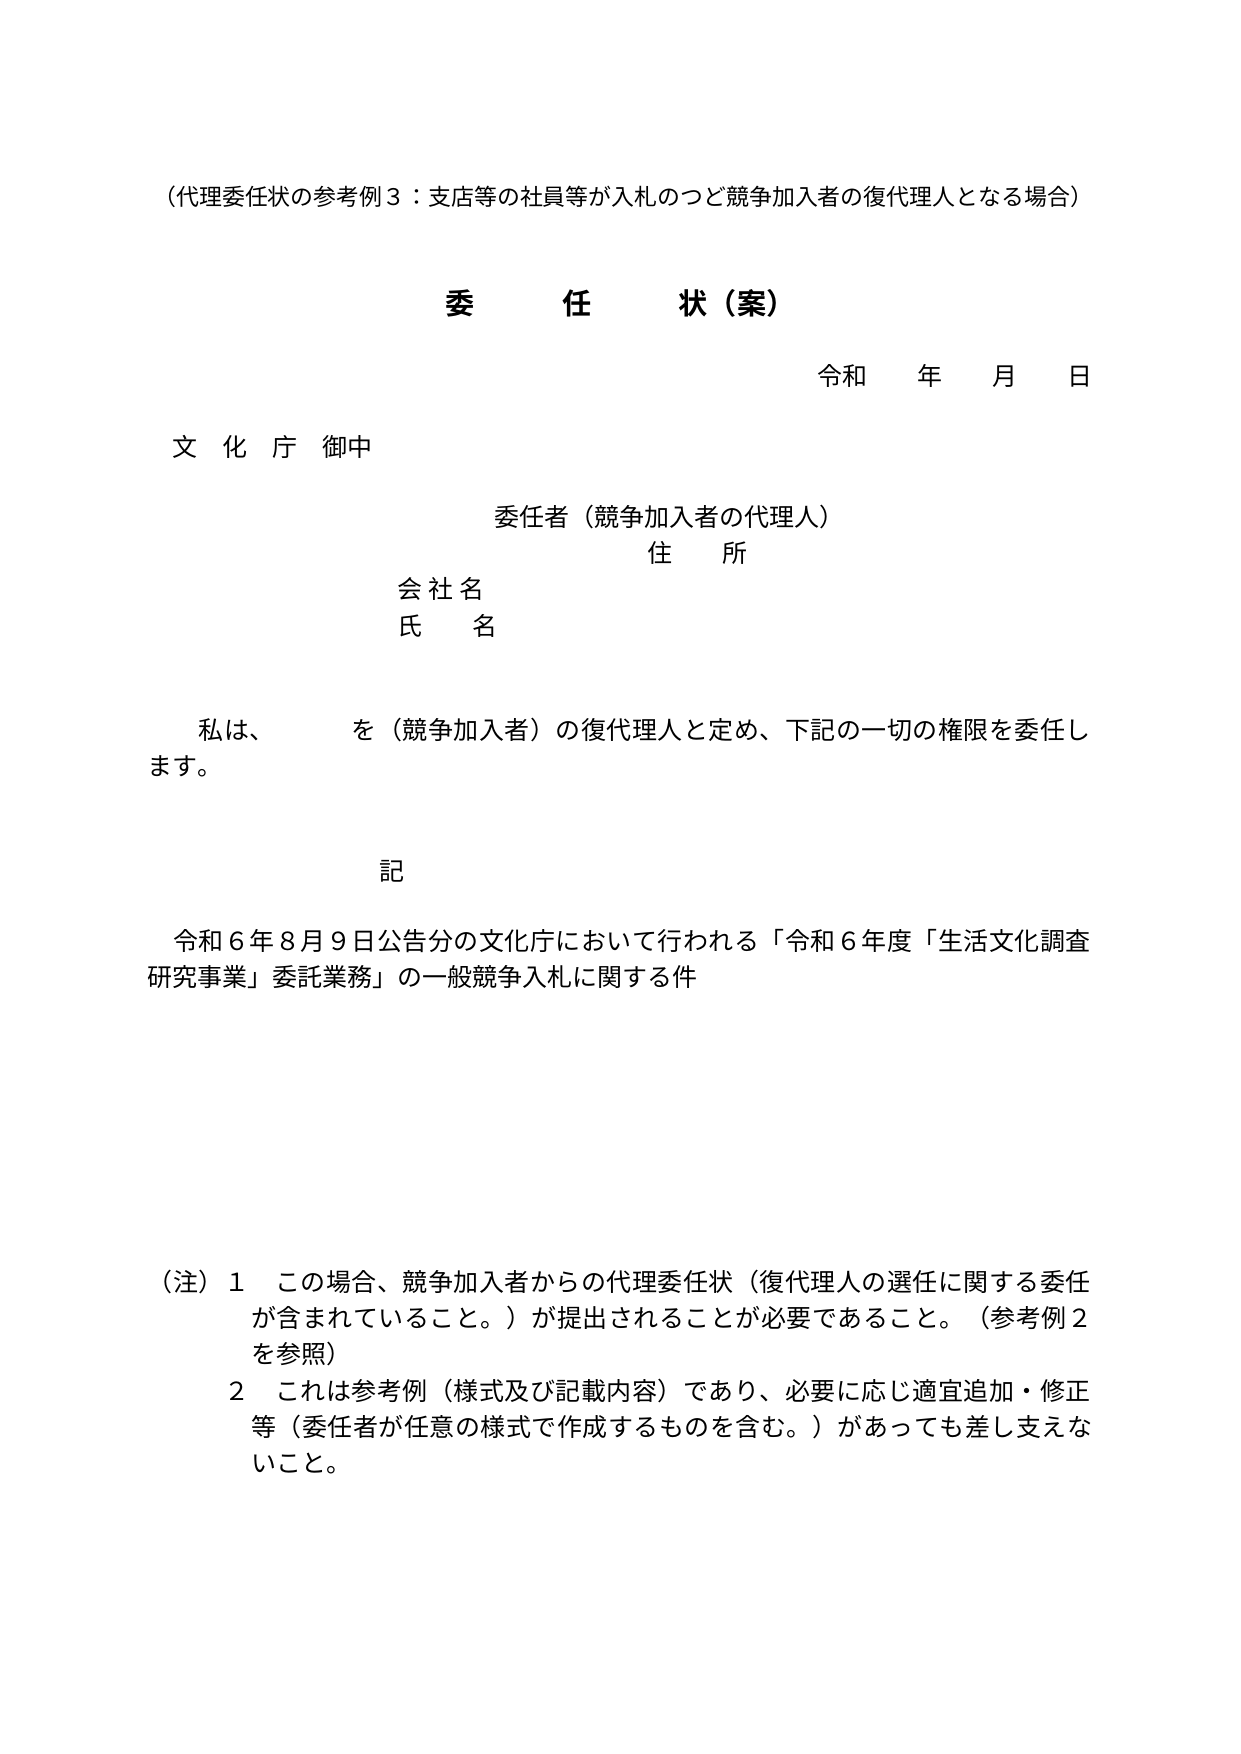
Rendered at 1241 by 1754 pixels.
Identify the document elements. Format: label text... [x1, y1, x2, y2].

text 令和 年 月 日 [148, 357, 1092, 393]
text 委 任 状（案） [148, 281, 1092, 323]
text 文 化 庁 御中 [148, 427, 1092, 463]
text （注）１ この場合、競争加入者からの代理委任状（復代理人の選任に関する委任が含まれていること。）が提出されることが必要であること。（参考例２を参照） [148, 1262, 1092, 1371]
text 私は、 を（競争加入者）の復代理人と定め、下記の一切の権限を委任します。 [148, 711, 1092, 783]
text （代理委任状の参考例３：支店等の社員等が入札のつど競争加入者の復代理人となる場合） [148, 179, 1092, 212]
text 氏 名 [148, 606, 1092, 642]
text 委任者（競争加入者の代理人） [148, 497, 1092, 534]
text 記 [148, 851, 1092, 887]
text ２ これは参考例（様式及び記載内容）であり、必要に応じ適宜追加・修正等（委任者が任意の様式で作成するものを含む。）があっても差し支えないこと。 [148, 1371, 1092, 1480]
text 会 社 名 [148, 570, 1092, 606]
text 住 所 [148, 534, 1092, 570]
text 令和６年８月９日公告分の文化庁において行われる「令和６年度「生活文化調査研究事業」委託業務」の一般競争入札に関する件 [148, 922, 1092, 994]
